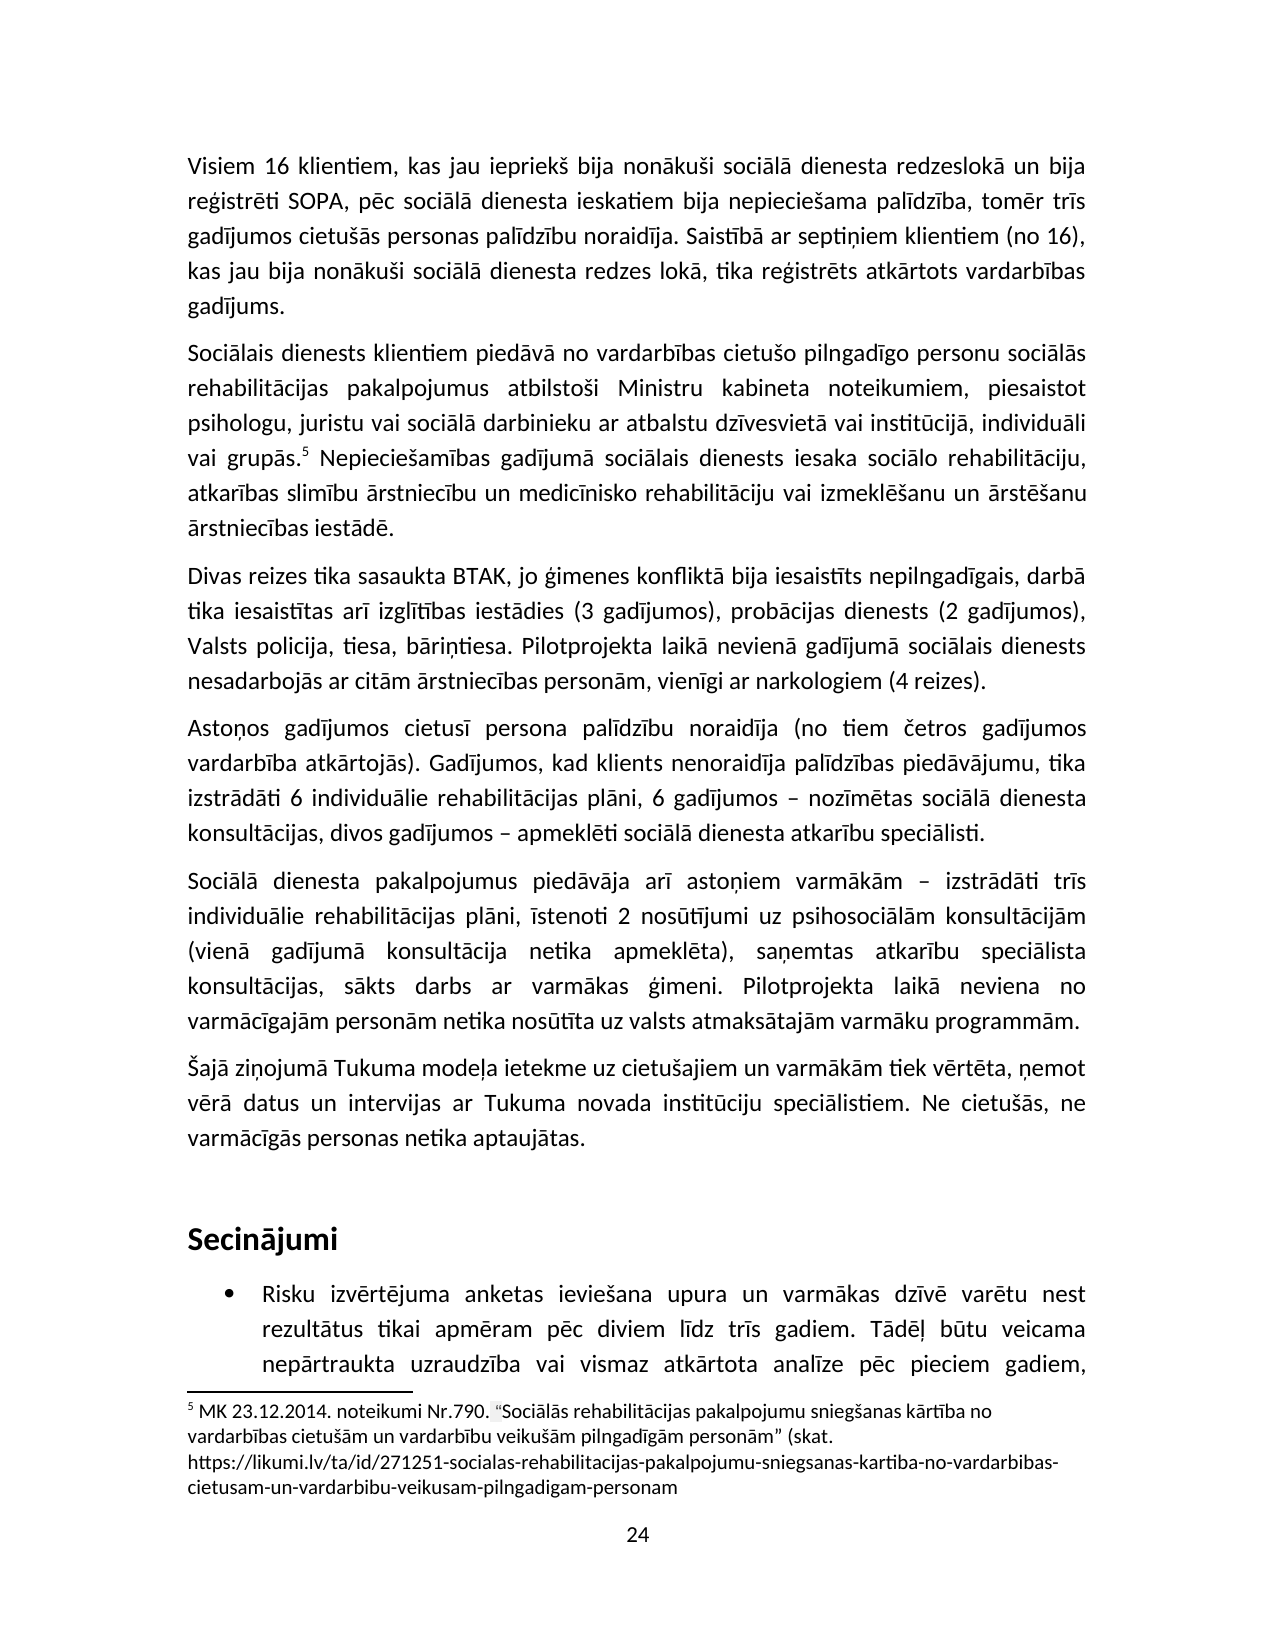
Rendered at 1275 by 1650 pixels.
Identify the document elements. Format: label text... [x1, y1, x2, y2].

text Astoņos gadījumos cietusī persona palīdzību noraidīja (no tiem četros gadījumos vardarbība atkārtojās). Gadījumos, kad klients nenoraidīja palīdzības piedāvājumu, tika izstrādāti 6 individuālie rehabilitācijas plāni, 6 gadījumos – nozīmētas sociālā dienesta konsultācijas, divos gadījumos – apmeklēti sociālā dienesta atkarību speciālisti. [187, 712, 1087, 848]
text Sociālā dienesta pakalpojumus piedāvāja arī astoņiem varmākām – izstrādāti trīs individuālie rehabilitācijas plāni, īstenoti 2 nosūtījumi uz psihosociālām konsultācijām (vienā gadījumā konsultācija netika apmeklēta), saņemtas atkarību speciālista konsultācijas, sākts darbs ar varmākas ģimeni. Pilotprojekta laikā neviena no varmācīgajām personām netika nosūtīta uz valsts atmaksātajām varmāku programmām. [187, 865, 1087, 1036]
text Secinājumi [187, 1217, 1087, 1258]
text Visiem 16 klientiem, kas jau iepriekš bija nonākuši sociālā dienesta redzeslokā un bija reģistrēti SOPA, pēc sociālā dienesta ieskatiem bija nepieciešama palīdzība, tomēr trīs gadījumos cietušās personas palīdzību noraidīja. Saistībā ar septiņiem klientiem (no 16), kas jau bija nonākuši sociālā dienesta redzes lokā, tika reģistrēts atkārtots vardarbības gadījums. [187, 150, 1087, 321]
text Šajā ziņojumā Tukuma modeļa ietekme uz cietušajiem un varmākām tiek vērtēta, ņemot vērā datus un intervijas ar Tukuma novada institūciju speciālistiem. Ne cietušās, ne varmācīgās personas netika aptaujātas. [187, 1052, 1087, 1153]
text Divas reizes tika sasaukta BTAK, jo ģimenes konfliktā bija iesaistīts nepilngadīgais, darbā tika iesaistītas arī izglītības iestādies (3 gadījumos), probācijas dienests (2 gadījumos), Valsts policija, tiesa, bāriņtiesa. Pilotprojekta laikā nevienā gadījumā sociālais dienests nesadarbojās ar citām ārstniecības personām, vienīgi ar narkologiem (4 reizes). [187, 560, 1087, 696]
text Sociālais dienests klientiem piedāvā no vardarbības cietušo pilngadīgo personu sociālās rehabilitācijas pakalpojumus atbilstoši Ministru kabineta noteikumiem, piesaistot psihologu, juristu vai sociālā darbinieku ar atbalstu dzīvesvietā vai institūcijā, individuāli vai grupās. Nepieciešamības gadījumā sociālais dienests iesaka sociālo rehabilitāciju, atkarības slimību ārstniecību un medicīnisko rehabilitāciju vai izmeklēšanu un ārstēšanu ārstniecības iestādē. [187, 337, 1087, 543]
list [225, 1278, 1087, 1379]
